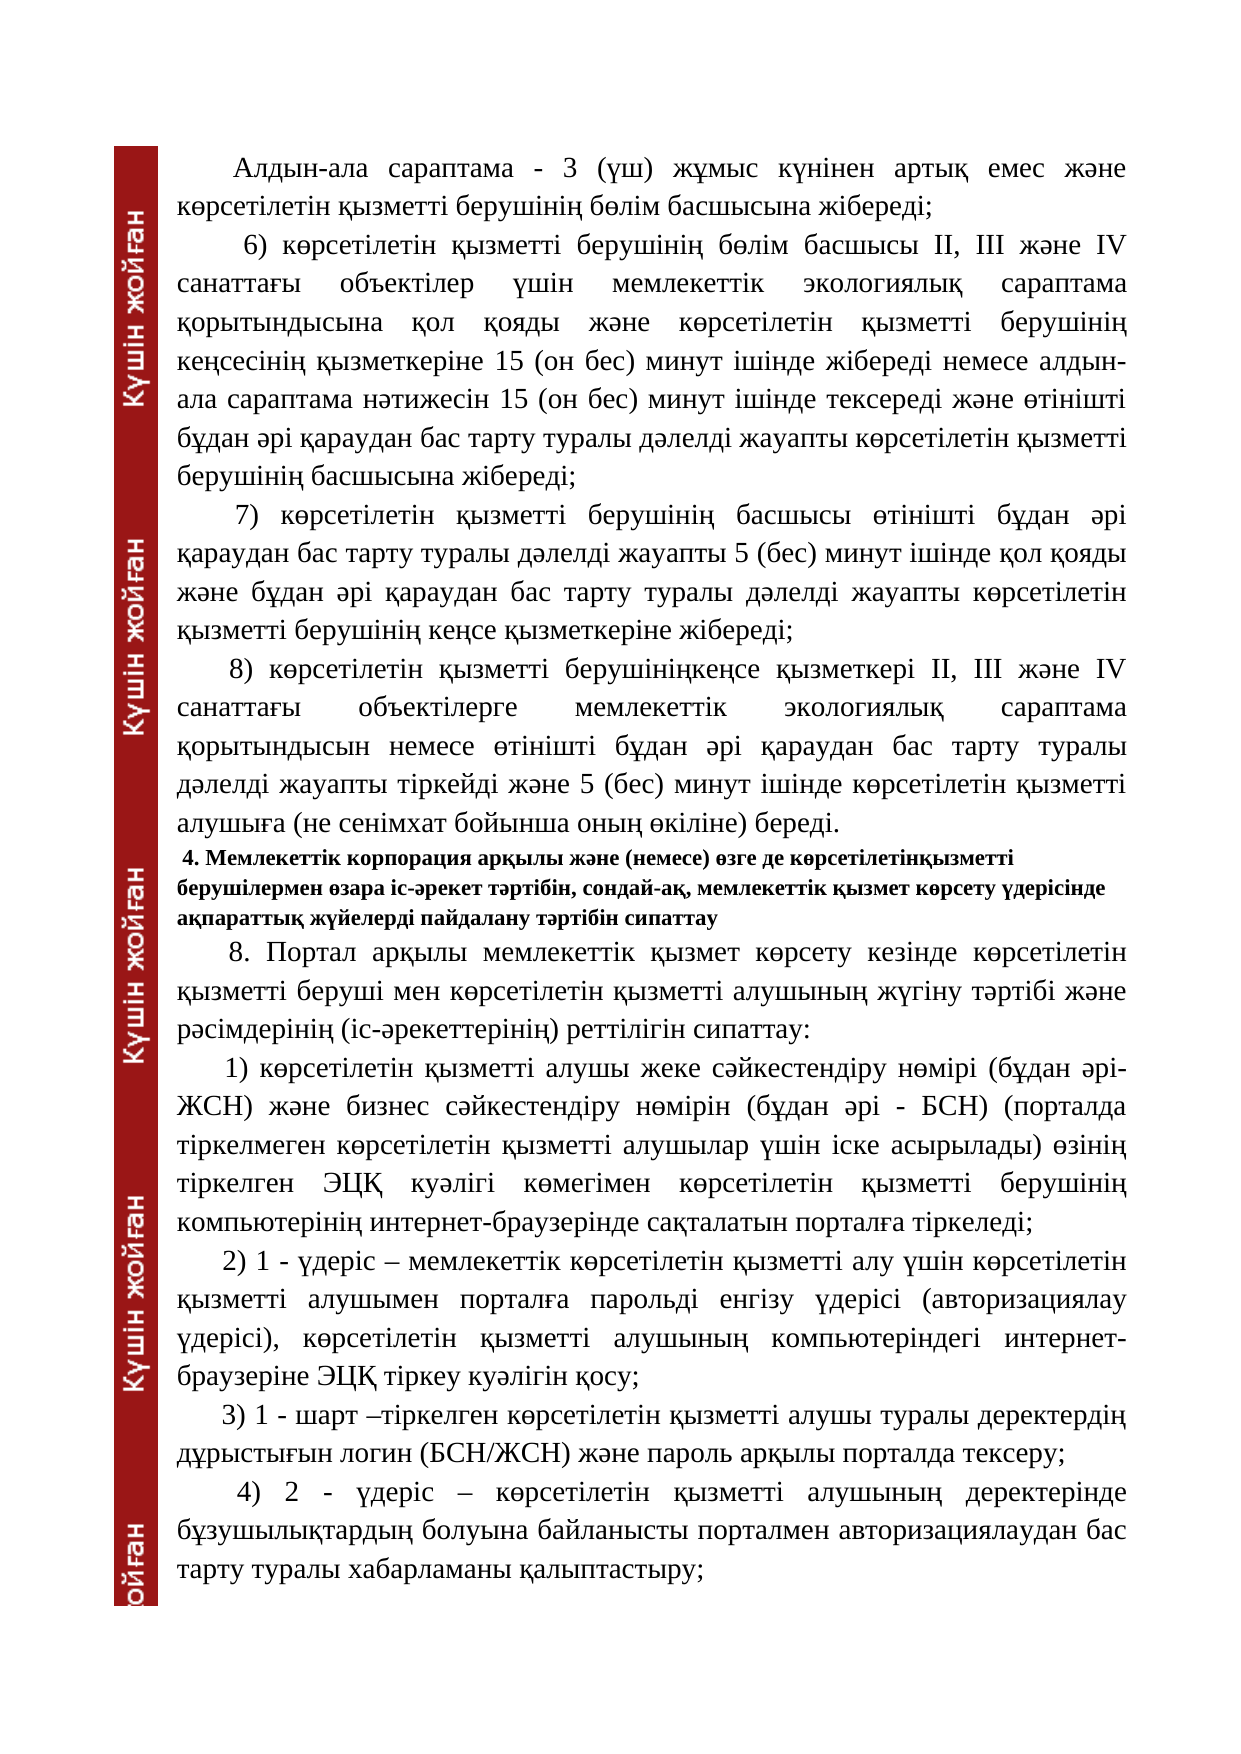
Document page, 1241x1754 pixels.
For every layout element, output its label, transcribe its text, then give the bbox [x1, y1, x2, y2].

text 4) 2 - үдеріс – көрсетілетін қызметті алушының деректерінде бұзушылықтардың болуына байланысты порталмен авторизациялаудан бас тарту туралы хабарламаны қалыптастыру; [112, 1474, 1128, 1584]
picture [114, 1392, 158, 1397]
text 6) көрсетілетін қызметті берушінің бөлім басшысы ІІ, ІІІ және IV санаттағы объектілер үшін мемлекеттік экологиялық сараптама қорытындысына қол қояды және көрсетілетін қызметті берушінің кеңсесінің қызметкеріне 15 (он бес) минут ішінде жібереді немесе алдын-ала сараптама нәтижесін 15 (он бес) минут ішінде тексереді және өтінішті бұдан әрі қараудан бас тарту туралы дәлелді жауапты көрсетілетін қызметті берушінің басшысына жібереді; [112, 227, 1128, 492]
picture [114, 646, 158, 651]
picture [114, 146, 158, 150]
text 8) көрсетілетін қызметті берушініңкеңсе қызметкерi ІІ, ІІІ және IV санаттағы объектілерге мемлекеттік экологиялық сараптама қорытындысын немесе өтінішті бұдан әрі қараудан бас тарту туралы дәлелді жауапты тiркейді және 5 (бес) минут ішінде көрсетілетін қызметті алушыға (не сенiмхат бойынша оның өкiлiне) береді. [112, 651, 1128, 839]
text 7) көрсетілетін қызметті берушінің басшысы өтінішті бұдан әрі қараудан бас тарту туралы дәлелді жауапты 5 (бес) минут ішінде қол қояды және бұдан әрі қараудан бас тарту туралы дәлелді жауапты көрсетілетін қызметті берушінің кеңсе қызметкеріне жібереді; [112, 497, 1128, 646]
picture [114, 222, 158, 227]
picture [114, 1238, 158, 1243]
picture [114, 839, 158, 844]
picture [114, 492, 158, 497]
text 3) 1 - шарт –тіркелген көрсетілетін қызметті алушы туралы деректердің дұрыстығын логин (БСН/ЖСН) және пароль арқылы порталда тексеру; [112, 1397, 1128, 1469]
text 4. Мемлекеттік корпорация арқылы және (немесе) өзге де көрсетілетінқызметті берушілермен өзара іс-әрекет тәртібін, сондай-ақ, мемлекеттік қызмет көрсету үдерісінде ақпараттық жүйелерді пайдалану тәртiбін сипаттау [112, 844, 1128, 931]
text 2) 1 - үдеріс – мемлекеттік көрсетілетін қызметті алу үшін көрсетілетін қызметті алушымен порталға парольді енгізу үдерісі (авторизациялау үдерісі), көрсетілетін қызметті алушының компьютеріндегі интернет-браузеріне ЭЦҚ тіркеу куәлігін қосу; [112, 1243, 1128, 1392]
text Алдын-ала сараптама - 3 (үш) жұмыс күнінен артық емес және көрсетілетін қызметті берушінің бөлім басшысына жібереді; [112, 150, 1128, 222]
picture [114, 1584, 158, 1606]
picture [114, 1045, 158, 1050]
text 8. Портал арқылы мемлекеттік қызмет көрсету кезінде көрсетілетін қызметті беруші мен көрсетілетін қызметті алушының жүгіну тәртібі және рәсімдерінің (іс-әрекеттерінің) реттілігін сипаттау: [112, 934, 1128, 1045]
picture [114, 1469, 158, 1474]
text 1) көрсетілетін қызметті алушы жеке сәйкестендіру нөмірі (бұдан әрі-ЖСН) және бизнес сәйкестендіру нөмірін (бұдан әрі - БСН) (порталда тіркелмеген көрсетілетін қызметті алушылар үшін іске асырылады) өзінің тіркелген ЭЦҚ куәлігі көмегімен көрсетілетін қызметті берушінің компьютерінің интернет-браузерінде сақталатын порталға тіркеледі; [112, 1050, 1128, 1238]
